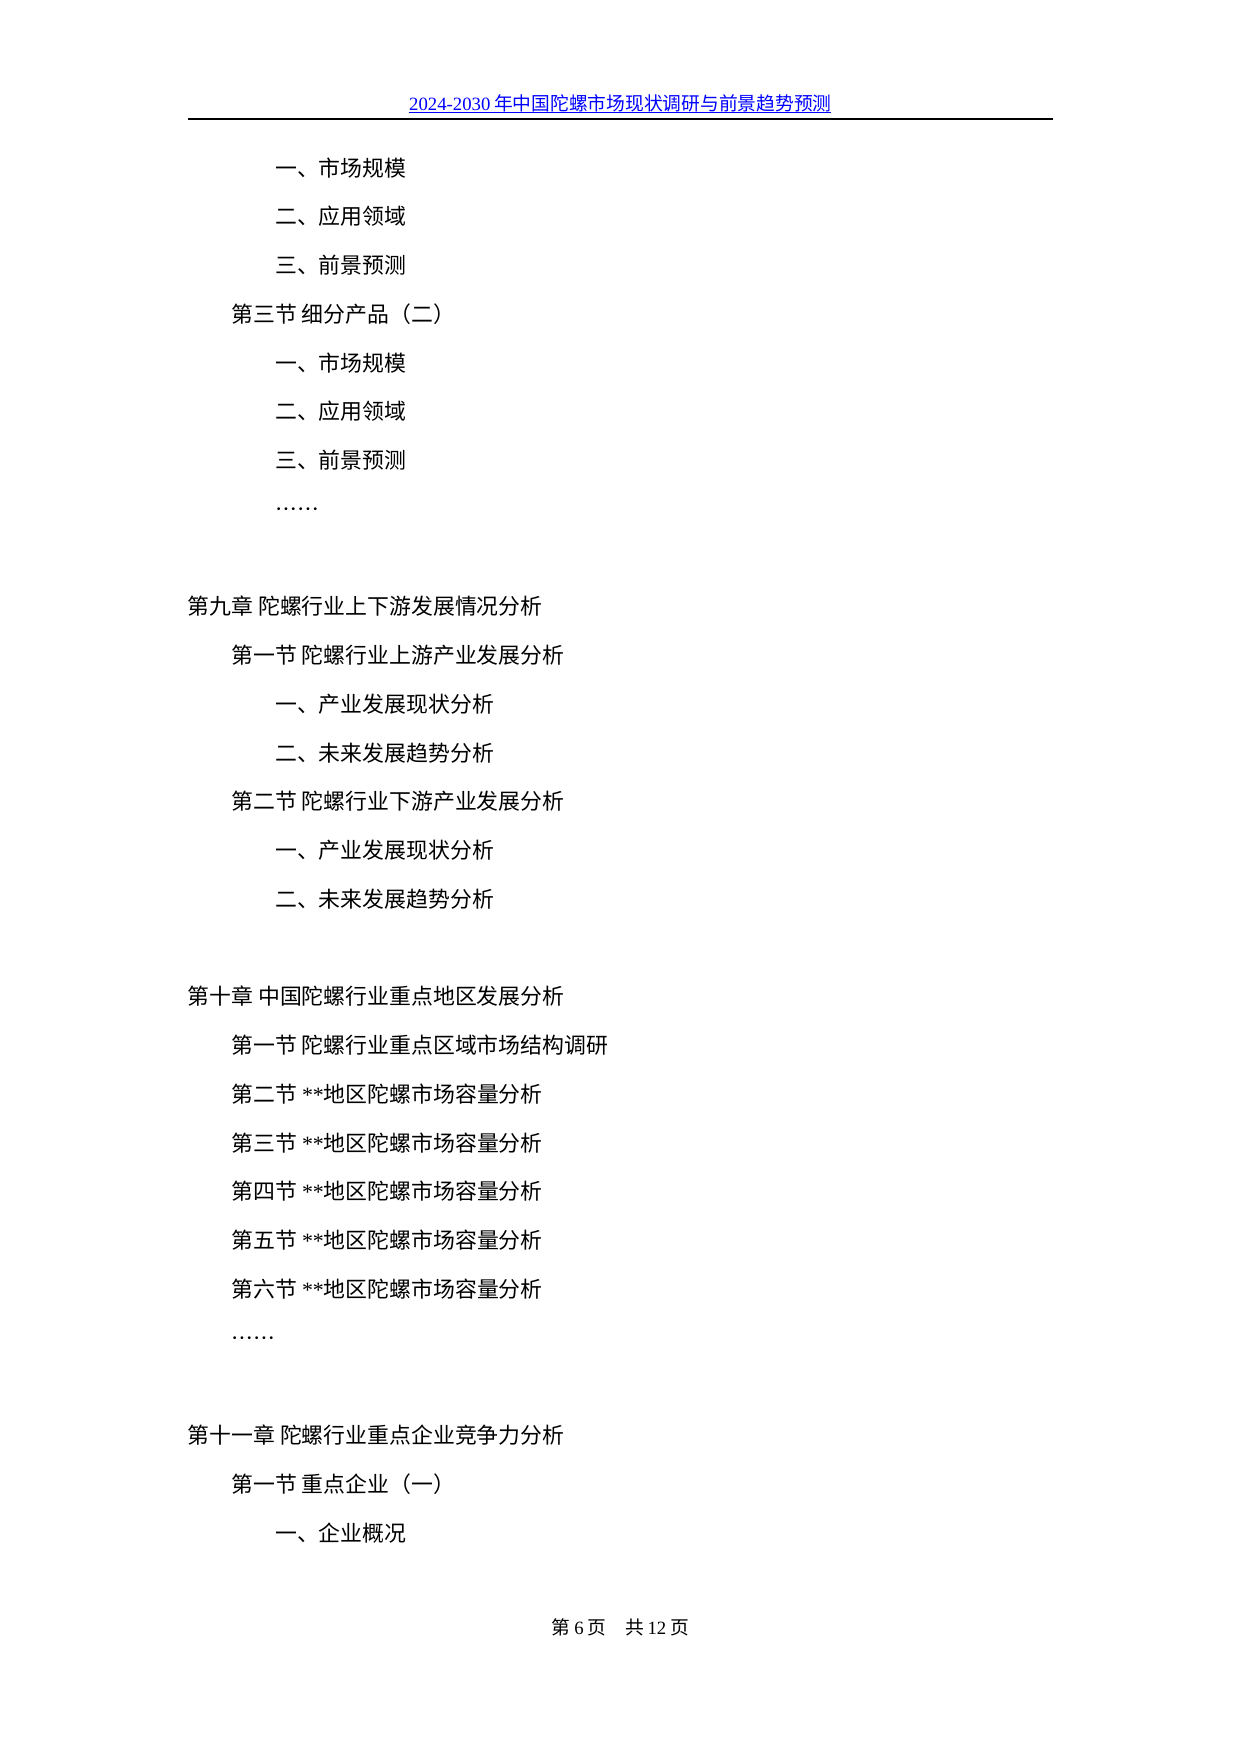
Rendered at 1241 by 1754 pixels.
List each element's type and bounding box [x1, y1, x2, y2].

text [187, 150, 1053, 1548]
